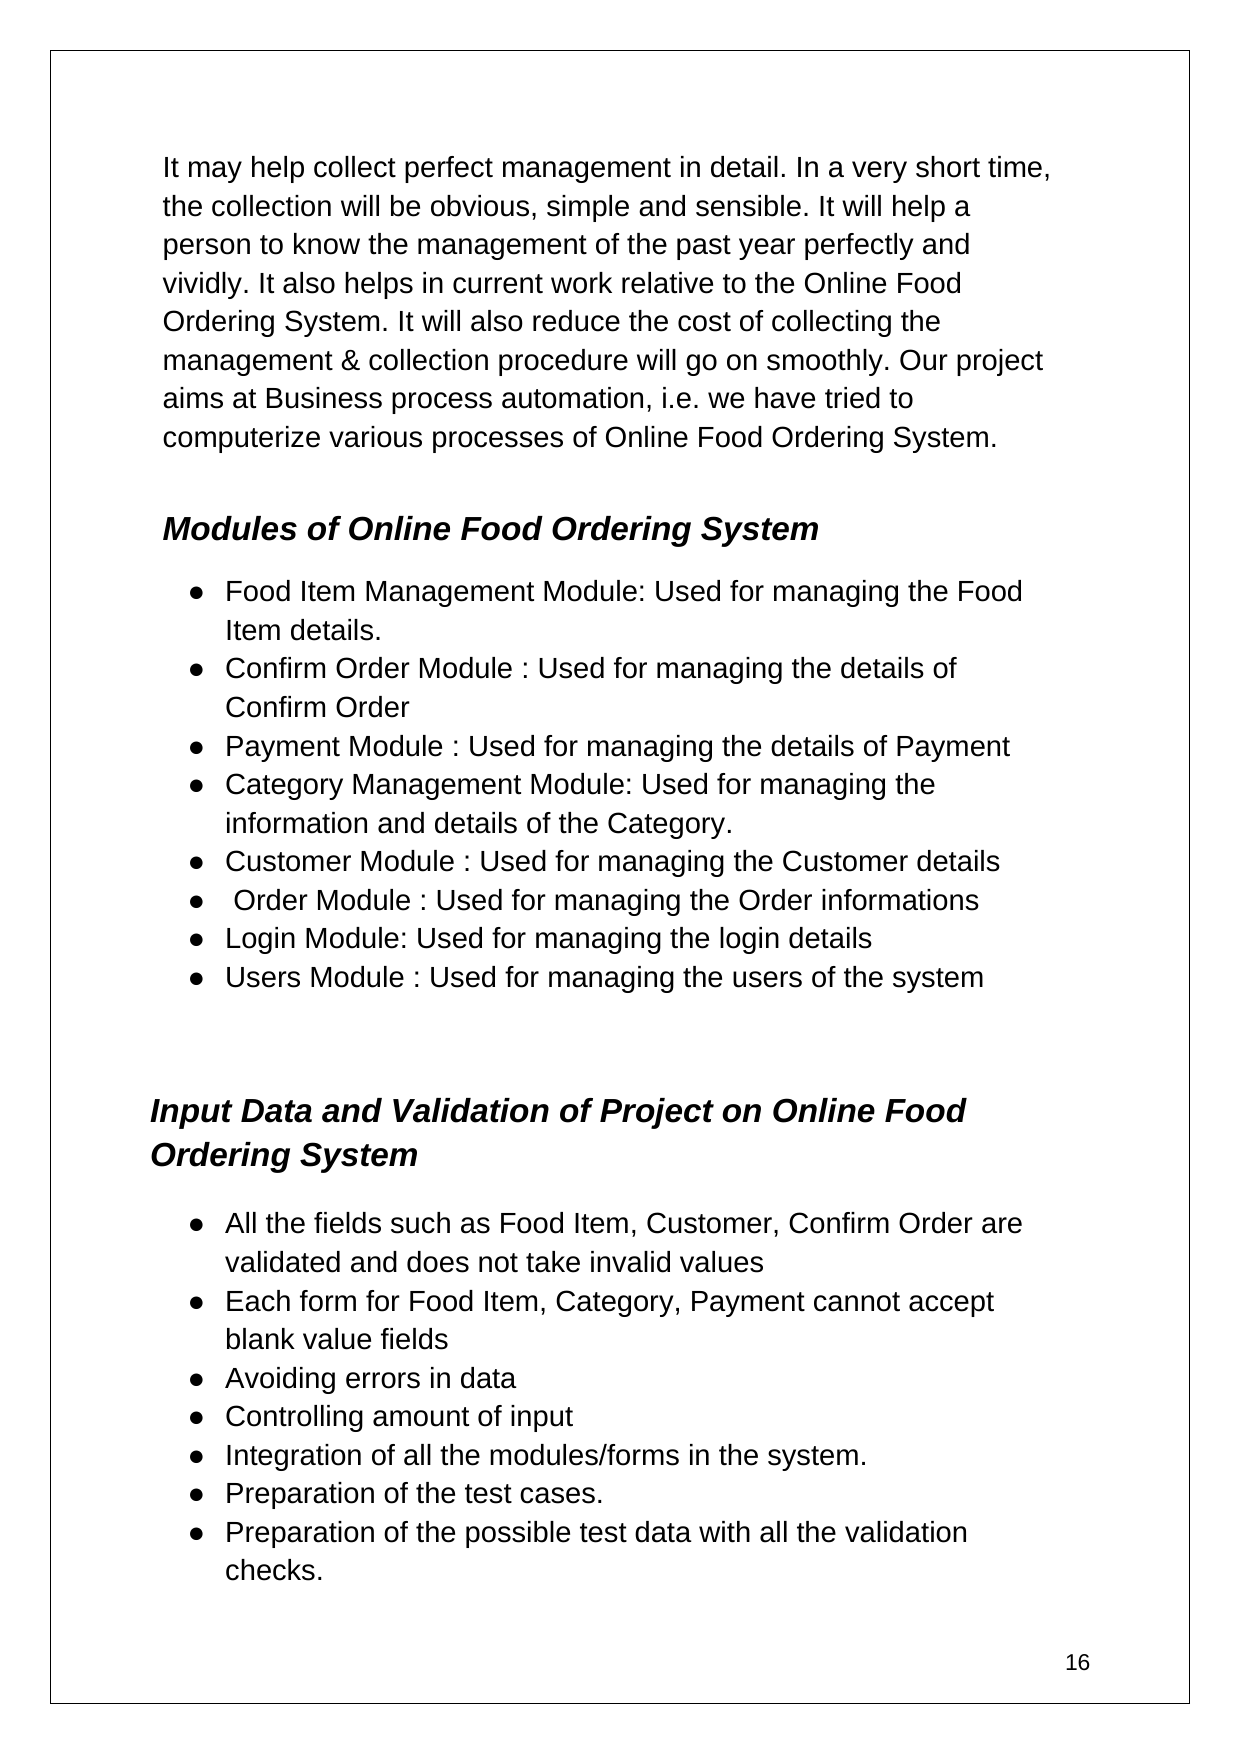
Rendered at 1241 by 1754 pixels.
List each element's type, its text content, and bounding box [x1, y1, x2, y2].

list Food Item Management Module: Used for managing the Food Item details. [187, 574, 1063, 646]
list Integration of all the modules/forms in the system. [187, 1438, 1063, 1471]
list Avoiding errors in data [187, 1361, 1063, 1394]
list Confirm Order Module : Used for managing the details of Confirm Order [187, 651, 1063, 723]
subtitle Modules of Online Food Ordering System [162, 509, 1059, 548]
list Each form for Food Item, Category, Payment cannot accept blank value fields [187, 1283, 1063, 1356]
list Preparation of the test cases. [187, 1476, 1063, 1510]
text Input Data and Validation of Project on Online Food Ordering System [150, 1091, 1090, 1174]
subtitle It may help collect perfect management in detail. In a very short time, the collection will be obvious, simple and sensible. It will help a person to know the management of the past year perfectly and vividly. It also helps in current work relative to the Online Food Ordering System. It will also reduce the cost of collecting the management & collection procedure will go on smoothly. Our project aims at Business process automation, i.e. we have tried to computerize various processes of Online Food Ordering System. [162, 150, 1059, 453]
list Controlling amount of input [187, 1399, 1063, 1433]
list Preparation of the possible test data with all the validation checks. [187, 1515, 1063, 1587]
list All the fields such as Food Item, Customer, Confirm Order are validated and does not take invalid values [187, 1206, 1063, 1278]
list Login Module: Used for managing the login details [187, 921, 1063, 955]
list Payment Module : Used for managing the details of Payment [187, 728, 1063, 762]
list Order Module : Used for managing the Order informations [187, 883, 1063, 916]
list Category Management Module: Used for managing the information and details of the Category. [187, 767, 1063, 839]
list Customer Module : Used for managing the Customer details [187, 844, 1063, 878]
list Users Module : Used for managing the users of the system [187, 960, 1063, 993]
